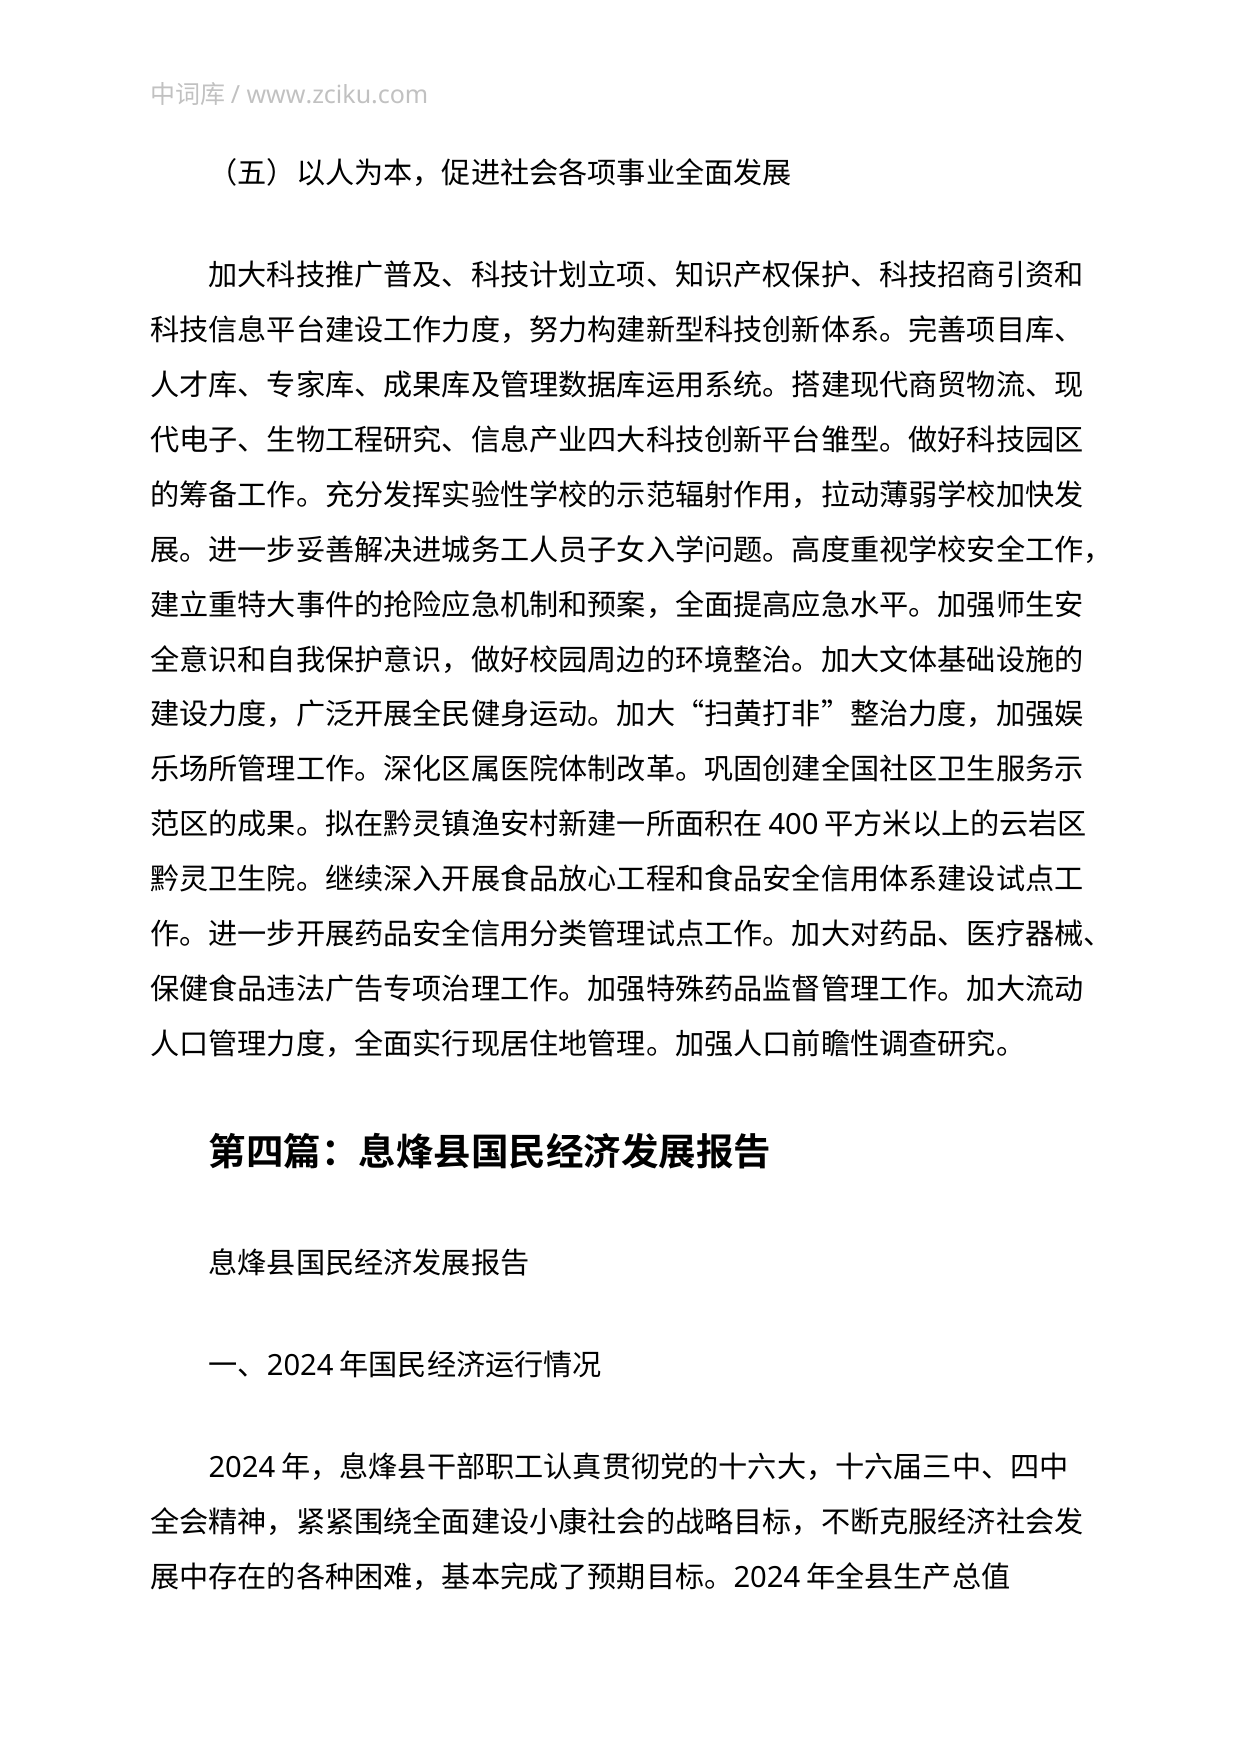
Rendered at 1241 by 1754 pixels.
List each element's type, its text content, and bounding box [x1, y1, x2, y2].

text 第四篇：息烽县国民经济发展报告 [150, 1122, 1090, 1176]
text （五）以人为本，促进社会各项事业全面发展 [150, 150, 1090, 192]
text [150, 1443, 1090, 1596]
text 一、2024年国民经济运行情况 [150, 1341, 1090, 1384]
text 加大科技推广普及、科技计划立项、知识产权保护、科技招商引资和科技信息平台建设工作力度，努力构建新型科技创新体系。完善项目库、人才库、专家库、成果库及管理数据库运用系统。搭建现代商贸物流、现代电子、生物工程研究、信息产业四大科技创新平台雏型。做好科技园区的筹备工作。充分发挥实验性学校的示范辐射作用，拉动薄弱学校加快发展。进一步妥善解决进城务工人员子女入学问题。高度重视学校安全工作，建立重特大事件的抢险应急机制和预案，全面提高应急水平。加强师生安全意识和自我保护意识，做好校园周边的环境整治。加大文体基础设施的建设力度，广泛开展全民健身运动。加大“扫黄打非”整治力度，加强娱乐场所管理工作。深化区属医院体制改革。巩固创建全国社区卫生服务示范区的成果。拟在黔灵镇渔安村新建一所面积在400平方米以上的云岩区黔灵卫生院。继续深入开展食品放心工程和食品安全信用体系建设试点工作。进一步开展药品安全信用分类管理试点工作。加大对药品、医疗器械、保健食品违法广告专项治理工作。加强特殊药品监督管理工作。加大流动人口管理力度，全面实行现居住地管理。加强人口前瞻性调查研究。 [150, 252, 1090, 1063]
text 息烽县国民经济发展报告 [150, 1239, 1090, 1282]
